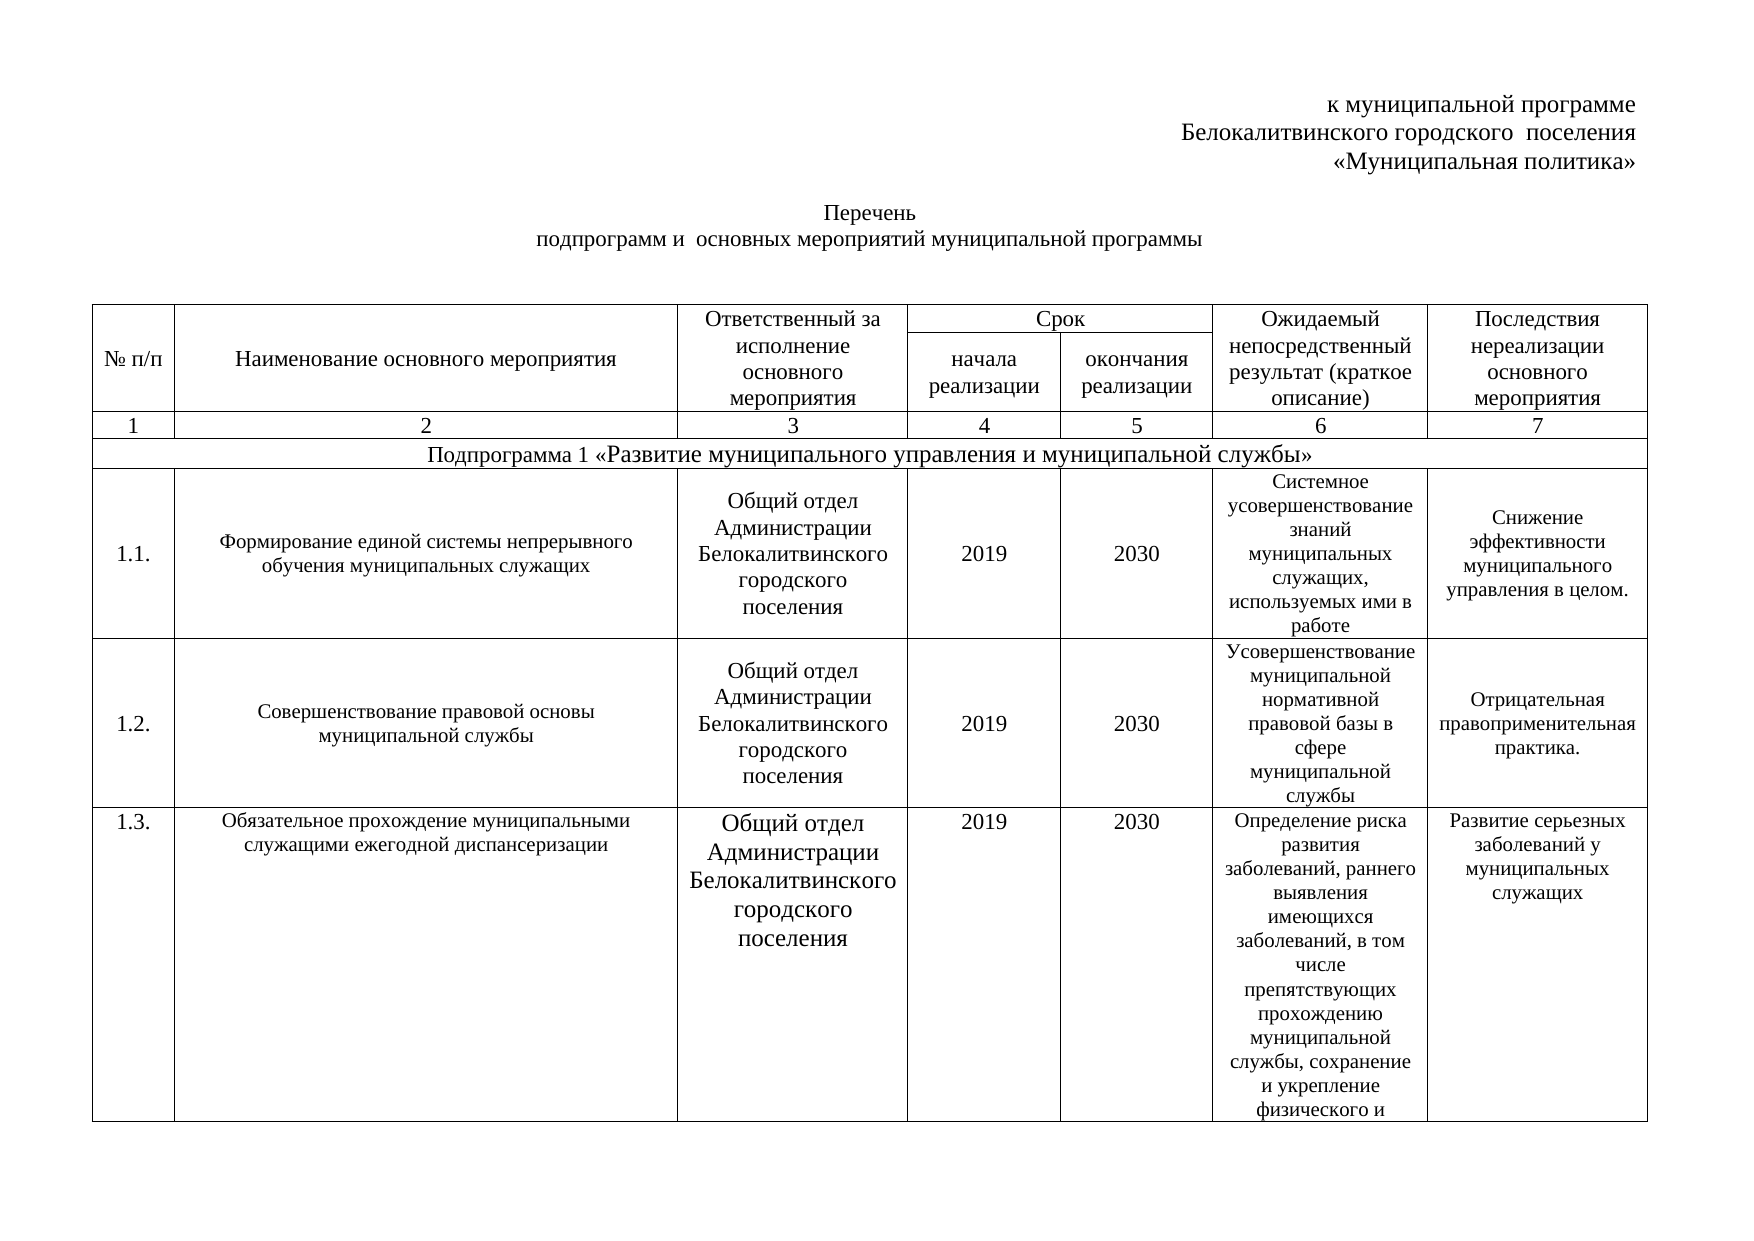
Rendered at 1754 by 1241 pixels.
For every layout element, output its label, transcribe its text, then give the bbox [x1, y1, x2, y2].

table_cell 5 [1061, 412, 1212, 438]
table_cell 2019 [908, 469, 1060, 637]
table_cell Системное усовершенствование знаний муниципальных служащих, используемых ими в работе [1213, 469, 1427, 637]
table_cell 2019 [908, 808, 1060, 1121]
text Перечень [103, 199, 1636, 225]
text Белокалитвинского городского поселения [103, 117, 1636, 146]
table_cell окончания реализации [1061, 333, 1212, 411]
table_header Наименование основного мероприятия [175, 305, 677, 411]
table_cell начала реализации [908, 333, 1060, 411]
table_header Ответственный за исполнение основного мероприятия [678, 305, 907, 411]
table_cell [678, 808, 907, 1121]
table_cell Формирование единой системы непрерывного обучения муниципальных служащих [175, 469, 677, 637]
table_cell 1 [93, 412, 174, 438]
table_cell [1213, 808, 1427, 1121]
table_cell 2030 [1061, 808, 1212, 1121]
table_cell Снижение эффективности муниципального управления в целом. [1428, 469, 1647, 637]
table_header № п/п [93, 305, 174, 411]
table_cell Отрицательная правоприменительная практика. [1428, 639, 1647, 807]
table_cell 6 [1213, 412, 1427, 438]
table_cell 7 [1428, 412, 1647, 438]
table_cell Подпрограмма 1 «Развитие муниципального управления и муниципальной службы» [93, 439, 1647, 468]
table_cell 1.2. [93, 639, 174, 807]
table_cell 2030 [1061, 639, 1212, 807]
text к муниципальной программе [103, 89, 1636, 117]
table_cell Совершенствование правовой основы муниципальной службы [175, 639, 677, 807]
table_cell 2019 [908, 639, 1060, 807]
table_header Срок [908, 305, 1212, 332]
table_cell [175, 808, 677, 1121]
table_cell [1428, 808, 1647, 1121]
table_cell Общий отдел Администрации Белокалитвинского городского поселения [678, 639, 907, 807]
table_cell 2030 [1061, 469, 1212, 637]
table_cell Общий отдел Администрации Белокалитвинского городского поселения [678, 469, 907, 637]
table_cell 3 [678, 412, 907, 438]
table_header Ожидаемый непосредственный результат (краткое описание) [1213, 305, 1427, 411]
text «Муниципальная политика» [103, 146, 1636, 175]
table_cell 2 [175, 412, 677, 438]
table_header Последствия нереализации основного мероприятия [1428, 305, 1647, 411]
text подпрограмм и основных мероприятий муниципальной программы [103, 225, 1636, 252]
table_cell 4 [908, 412, 1060, 438]
table_cell Усовершенствование муниципальной нормативной правовой базы в сфере муниципальной службы [1213, 639, 1427, 807]
table_cell 1.3. [93, 808, 174, 1121]
table_cell 1.1. [93, 469, 174, 637]
